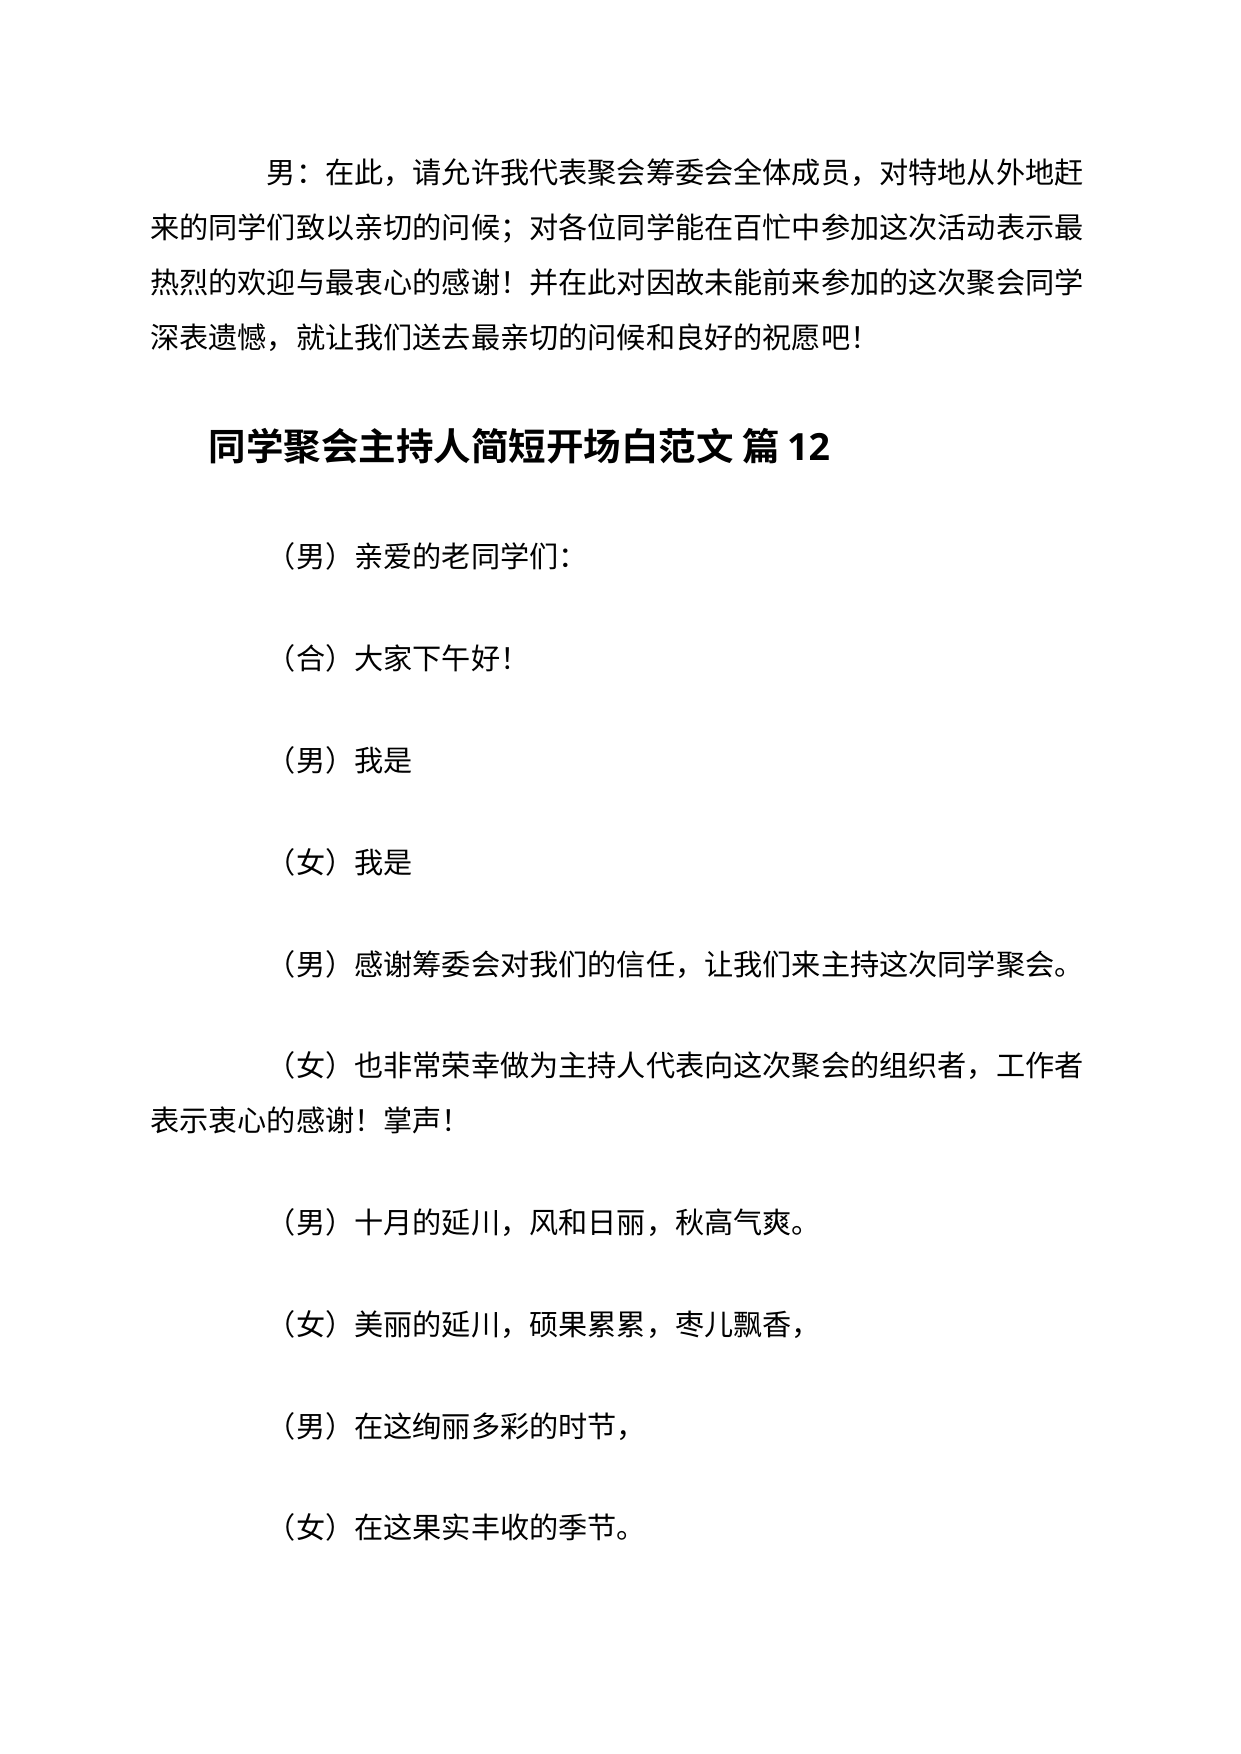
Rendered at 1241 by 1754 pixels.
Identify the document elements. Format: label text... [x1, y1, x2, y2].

text （男）在这绚丽多彩的时节， [150, 1403, 1090, 1445]
text （女）美丽的延川，硕果累累，枣儿飘香， [150, 1301, 1090, 1344]
text 同学聚会主持人简短开场白范文 篇12 [150, 416, 1090, 471]
text （男）我是 [150, 738, 1090, 780]
text （男）十月的延川，风和日丽，秋高气爽。 [150, 1199, 1090, 1242]
text 男：在此，请允许我代表聚会筹委会全体成员，对特地从外地赶来的同学们致以亲切的问候；对各位同学能在百忙中参加这次活动表示最热烈的欢迎与最衷心的感谢！并在此对因故未能前来参加的这次聚会同学深表遗憾，就让我们送去最亲切的问候和良好的祝愿吧！ [150, 150, 1090, 357]
text （女）在这果实丰收的季节。 [150, 1505, 1090, 1547]
text （合）大家下午好！ [150, 636, 1090, 678]
text （女）也非常荣幸做为主持人代表向这次聚会的组织者，工作者表示衷心的感谢！掌声！ [150, 1043, 1090, 1140]
text （女）我是 [150, 839, 1090, 882]
text （男）亲爱的老同学们： [150, 534, 1090, 576]
text （男）感谢筹委会对我们的信任，让我们来主持这次同学聚会。 [150, 941, 1090, 983]
